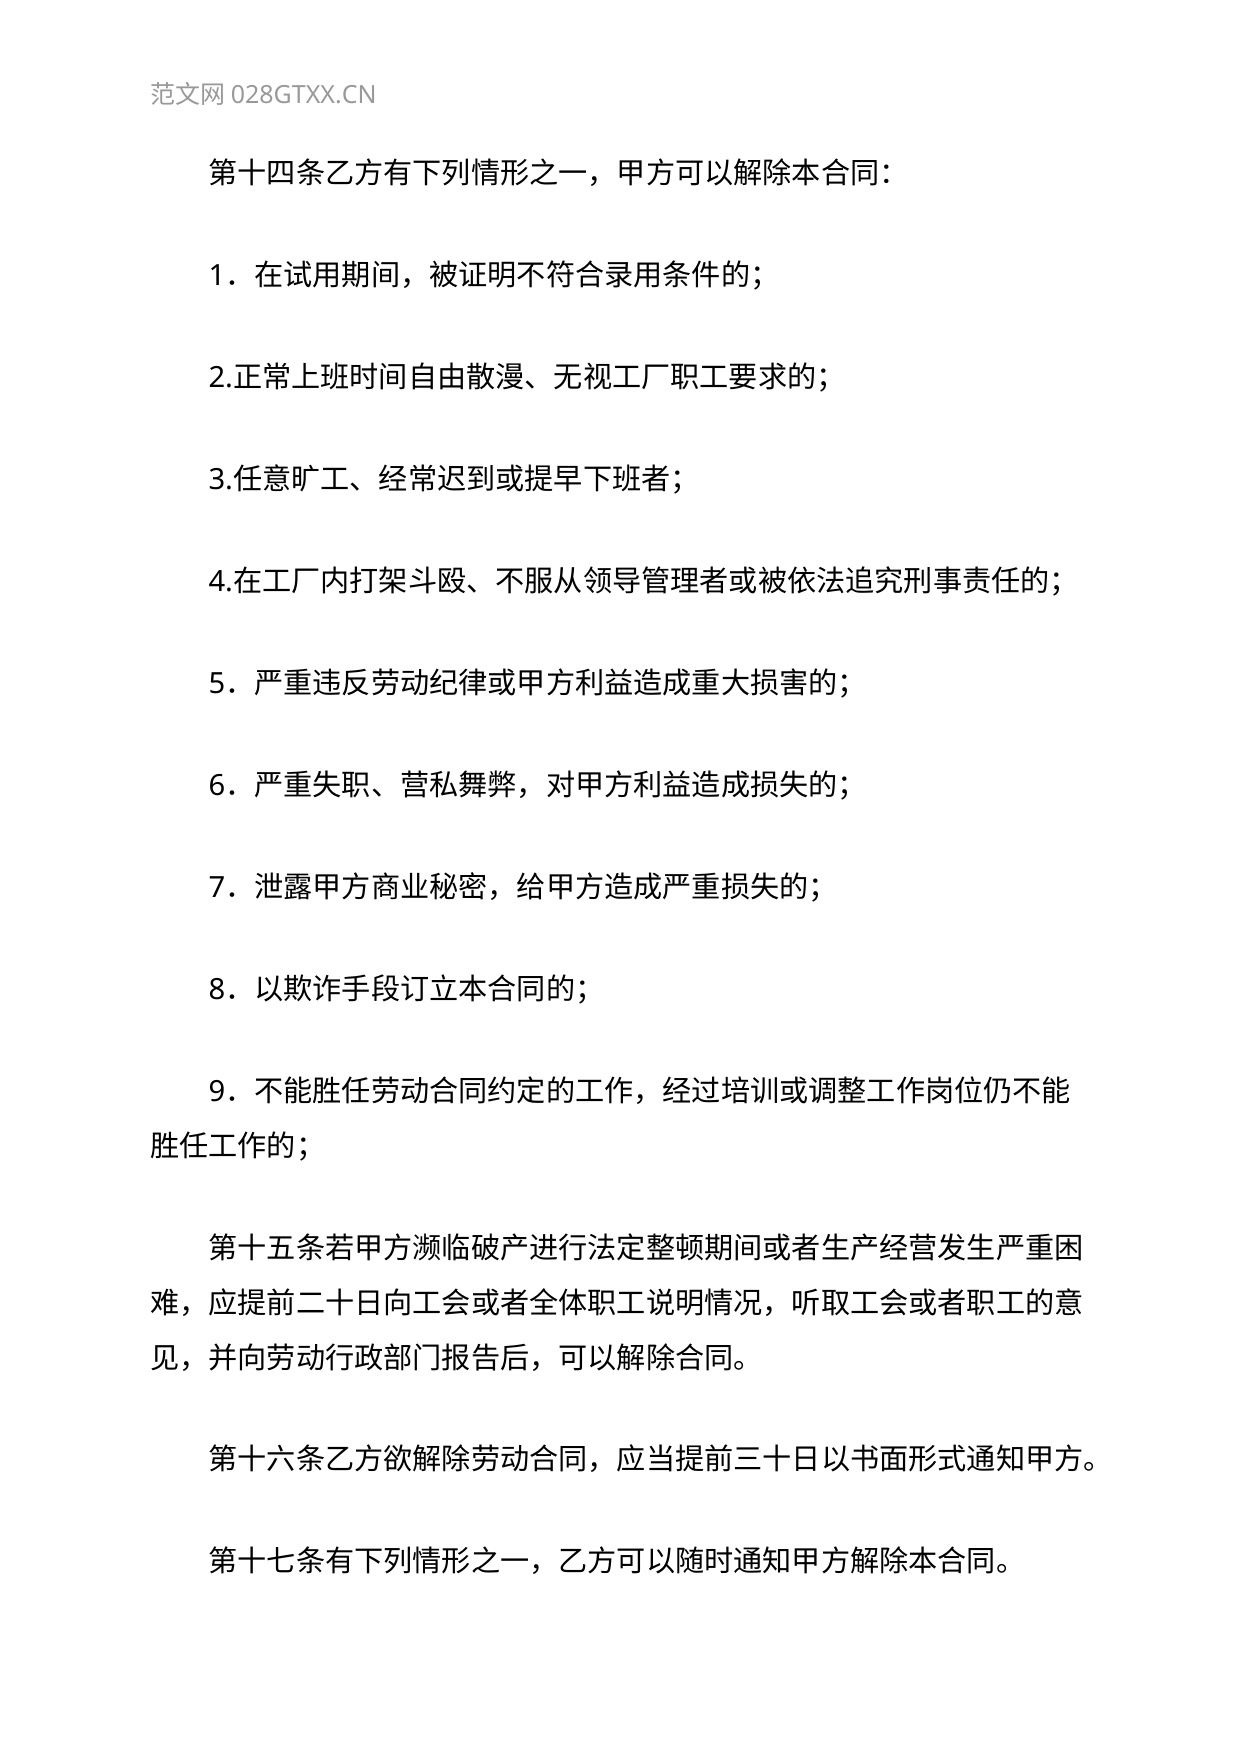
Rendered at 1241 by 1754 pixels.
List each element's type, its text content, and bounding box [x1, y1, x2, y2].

text 第十五条若甲方濒临破产进行法定整顿期间或者生产经营发生严重困难，应提前二十日向工会或者全体职工说明情况，听取工会或者职工的意见，并向劳动行政部门报告后，可以解除合同。 [150, 1224, 1090, 1376]
text 第十四条乙方有下列情形之一，甲方可以解除本合同： [150, 150, 1090, 192]
text 第十六条乙方欲解除劳动合同，应当提前三十日以书面形式通知甲方。 [150, 1436, 1090, 1478]
text 3.任意旷工、经常迟到或提早下班者； [150, 456, 1090, 498]
text 2.正常上班时间自由散漫、无视工厂职工要求的； [150, 354, 1090, 396]
text 6．严重失职、营私舞弊，对甲方利益造成损失的； [150, 762, 1090, 804]
text 4.在工厂内打架斗殴、不服从领导管理者或被依法追究刑事责任的； [150, 558, 1090, 600]
text 7．泄露甲方商业秘密，给甲方造成严重损失的； [150, 864, 1090, 906]
text 5．严重违反劳动纪律或甲方利益造成重大损害的； [150, 660, 1090, 702]
text 8．以欺诈手段订立本合同的； [150, 966, 1090, 1008]
text 1．在试用期间，被证明不符合录用条件的； [150, 252, 1090, 294]
text 第十七条有下列情形之一，乙方可以随时通知甲方解除本合同。 [150, 1538, 1090, 1580]
text 9．不能胜任劳动合同约定的工作，经过培训或调整工作岗位仍不能胜任工作的； [150, 1068, 1090, 1165]
